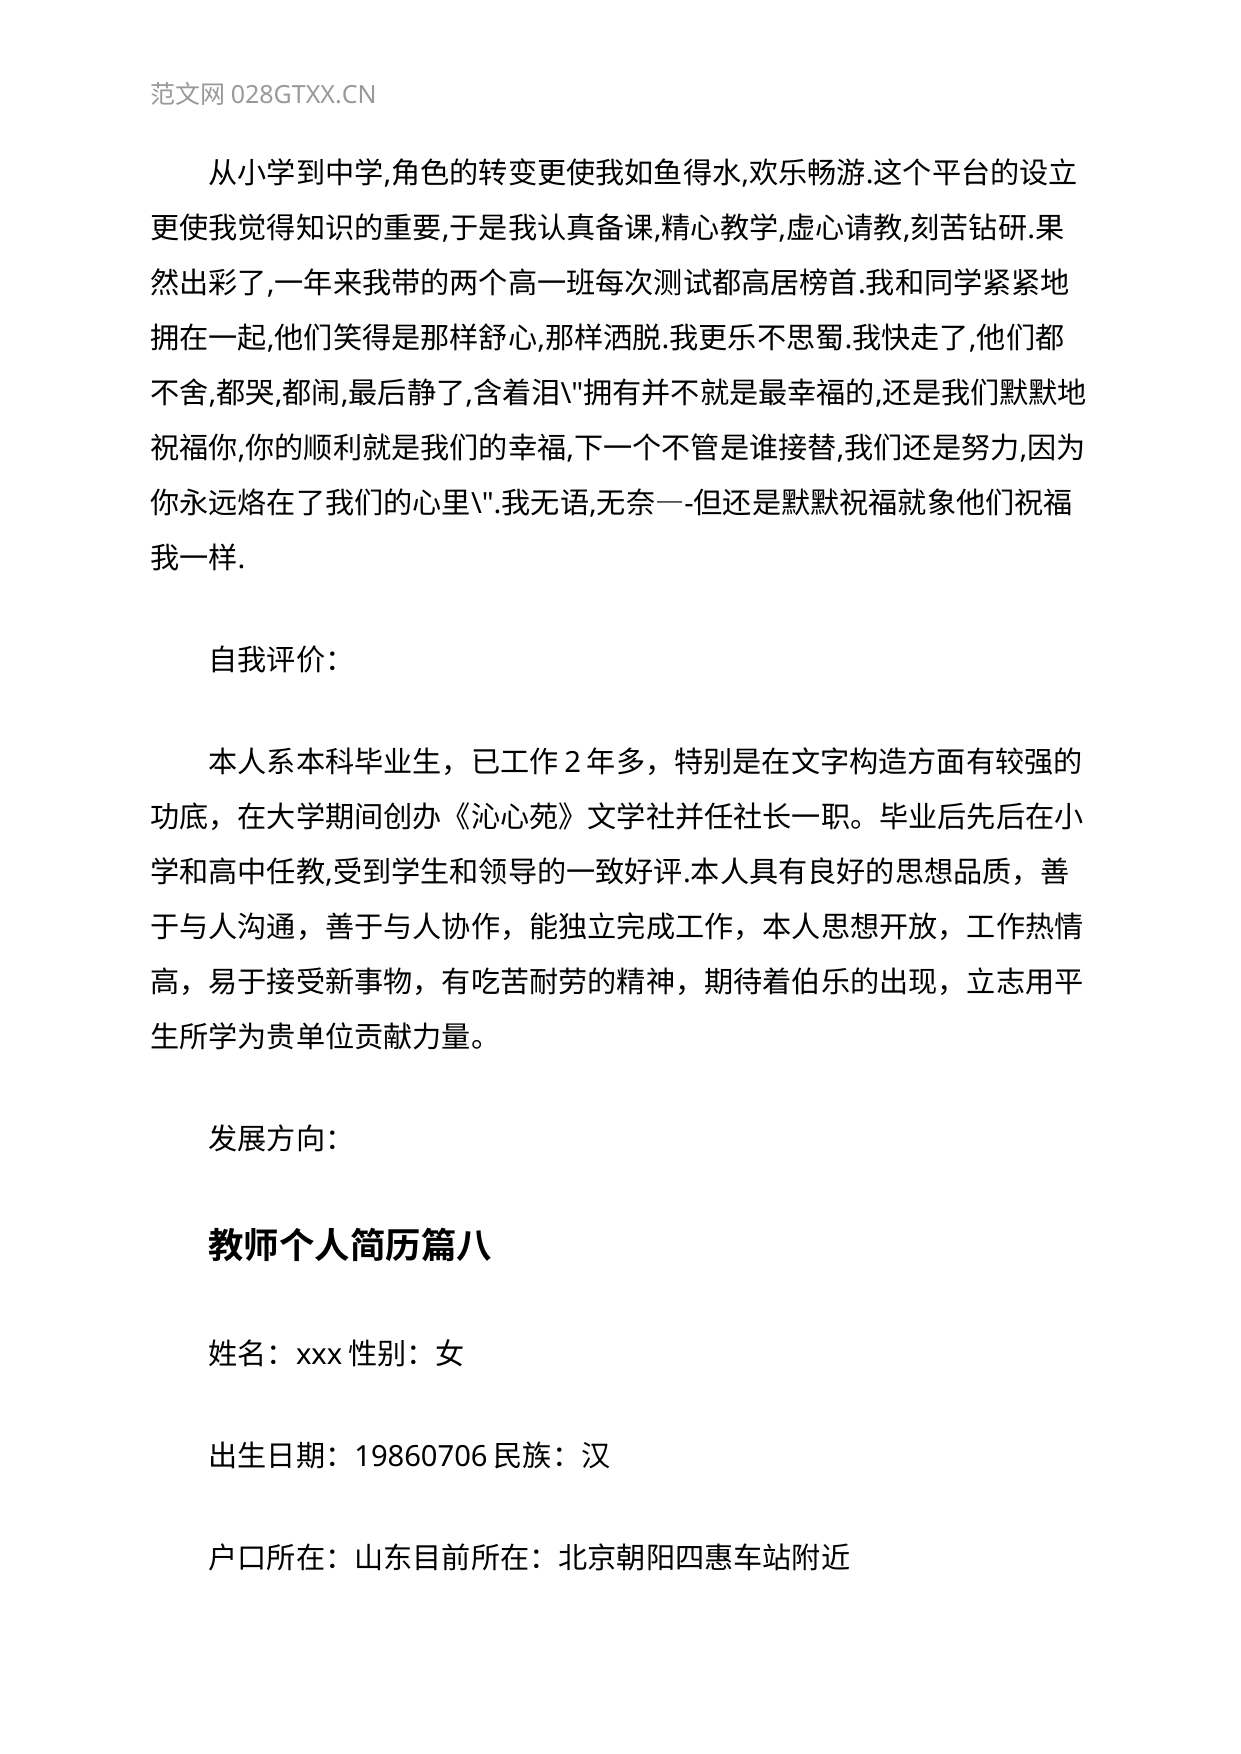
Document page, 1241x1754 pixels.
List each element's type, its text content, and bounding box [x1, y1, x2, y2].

text 教师个人简历篇八 [150, 1217, 1090, 1268]
text 自我评价： [150, 637, 1090, 679]
text 姓名：xxx性别：女 [150, 1330, 1090, 1373]
text 户口所在：山东目前所在：北京朝阳四惠车站附近 [150, 1534, 1090, 1577]
text 发展方向： [150, 1115, 1090, 1157]
text 从小学到中学,角色的转变更使我如鱼得水,欢乐畅游.这个平台的设立更使我觉得知识的重要,于是我认真备课,精心教学,虚心请教,刻苦钻研.果然出彩了,一年来我带的两个高一班每次测试都高居榜首.我和同学紧紧地拥在一起,他们笑得是那样舒心,那样洒脱.我更乐不思蜀.我快走了,他们都不舍,都哭,都闹,最后静了,含着泪\"拥有并不就是最幸福的,还是我们默默地祝福你,你的顺利就是我们的幸福,下一个不管是谁接替,我们还是努力,因为你永远烙在了我们的心里\".我无语,无奈―-但还是默默祝福就象他们祝福我一样. [150, 150, 1090, 577]
text 本人系本科毕业生，已工作2年多，特别是在文字构造方面有较强的功底，在大学期间创办《沁心苑》文学社并任社长一职。毕业后先后在小学和高中任教,受到学生和领导的一致好评.本人具有良好的思想品质，善于与人沟通，善于与人协作，能独立完成工作，本人思想开放，工作热情高，易于接受新事物，有吃苦耐劳的精神，期待着伯乐的出现，立志用平生所学为贵单位贡献力量。 [150, 739, 1090, 1056]
text 出生日期：19860706民族：汉 [150, 1432, 1090, 1475]
